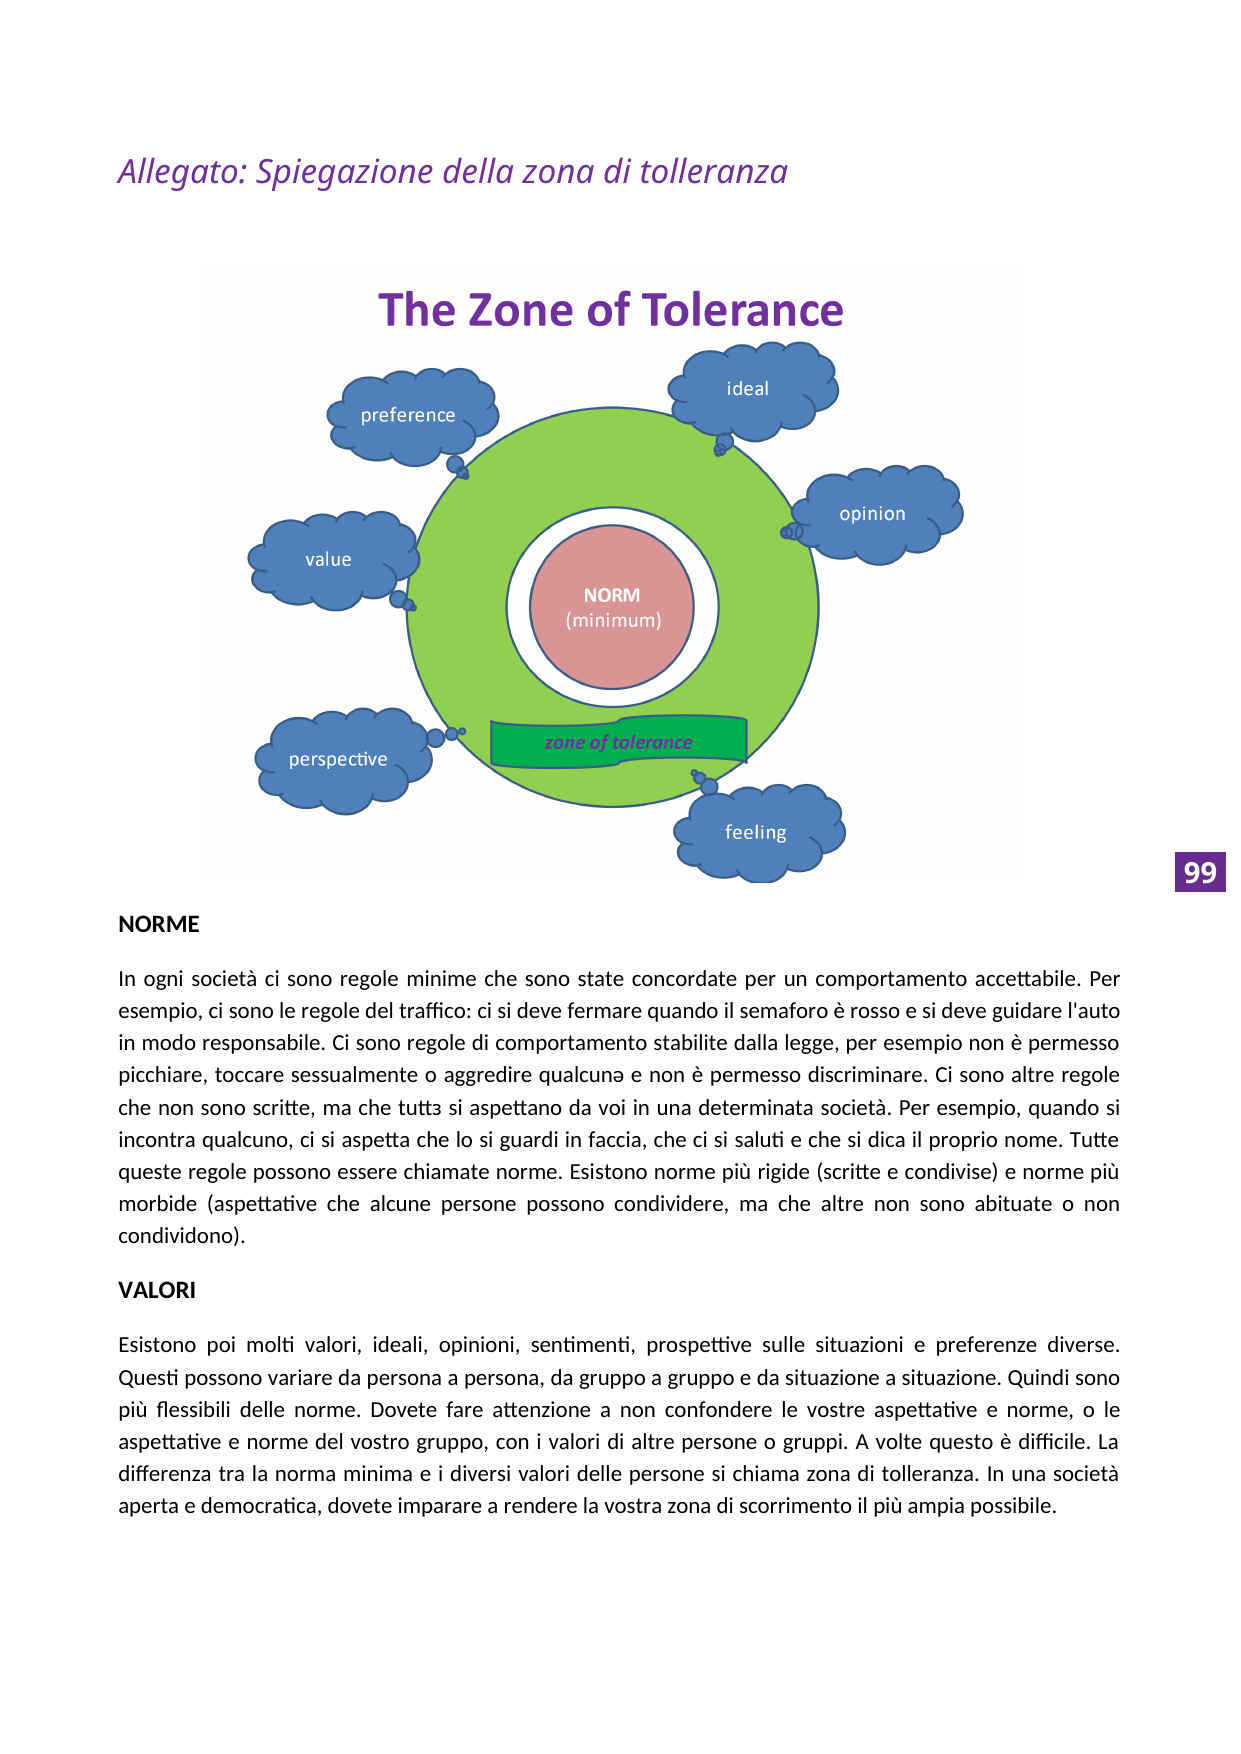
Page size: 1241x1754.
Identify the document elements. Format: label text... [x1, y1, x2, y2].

picture [193, 259, 1025, 883]
text Allegato: Spiegazione della zona di tolleranza [118, 148, 1122, 193]
text In ogni società ci sono regole minime che sono state concordate per un comportamento accettabile. Per esempio, ci sono le regole del traffico: ci si deve fermare quando il semaforo è rosso e si deve guidare l'auto in modo responsabile. Ci sono regole di comportamento stabilite dalla legge, per esempio non è permesso picchiare, toccare sessualmente o aggredire qualcunǝ e non è permesso discriminare. Ci sono altre regole che non sono scritte, ma che tuttз si aspettano da voi in una determinata società. Per esempio, quando si incontra qualcuno, ci si aspetta che lo si guardi in faccia, che ci si saluti e che si dica il proprio nome. Tutte queste regole possono essere chiamate norme. Esistono norme più rigide (scritte e condivise) e norme più morbide (aspettative che alcune persone possono condividere, ma che altre non sono abituate o non condividono). [118, 964, 1122, 1249]
text Esistono poi molti valori, ideali, opinioni, sentimenti, prospettive sulle situazioni e preferenze diverse. Questi possono variare da persona a persona, da gruppo a gruppo e da situazione a situazione. Quindi sono più flessibili delle norme. Dovete fare attenzione a non confondere le vostre aspettative e norme, o le aspettative e norme del vostro gruppo, con i valori di altre persone o gruppi. A volte questo è difficile. La differenza tra la norma minima e i diversi valori delle persone si chiama zona di tolleranza. In una società aperta e democratica, dovete imparare a rendere la vostra zona di scorrimento il più ampia possibile. [118, 1330, 1122, 1519]
text VALORI [118, 1274, 1122, 1305]
